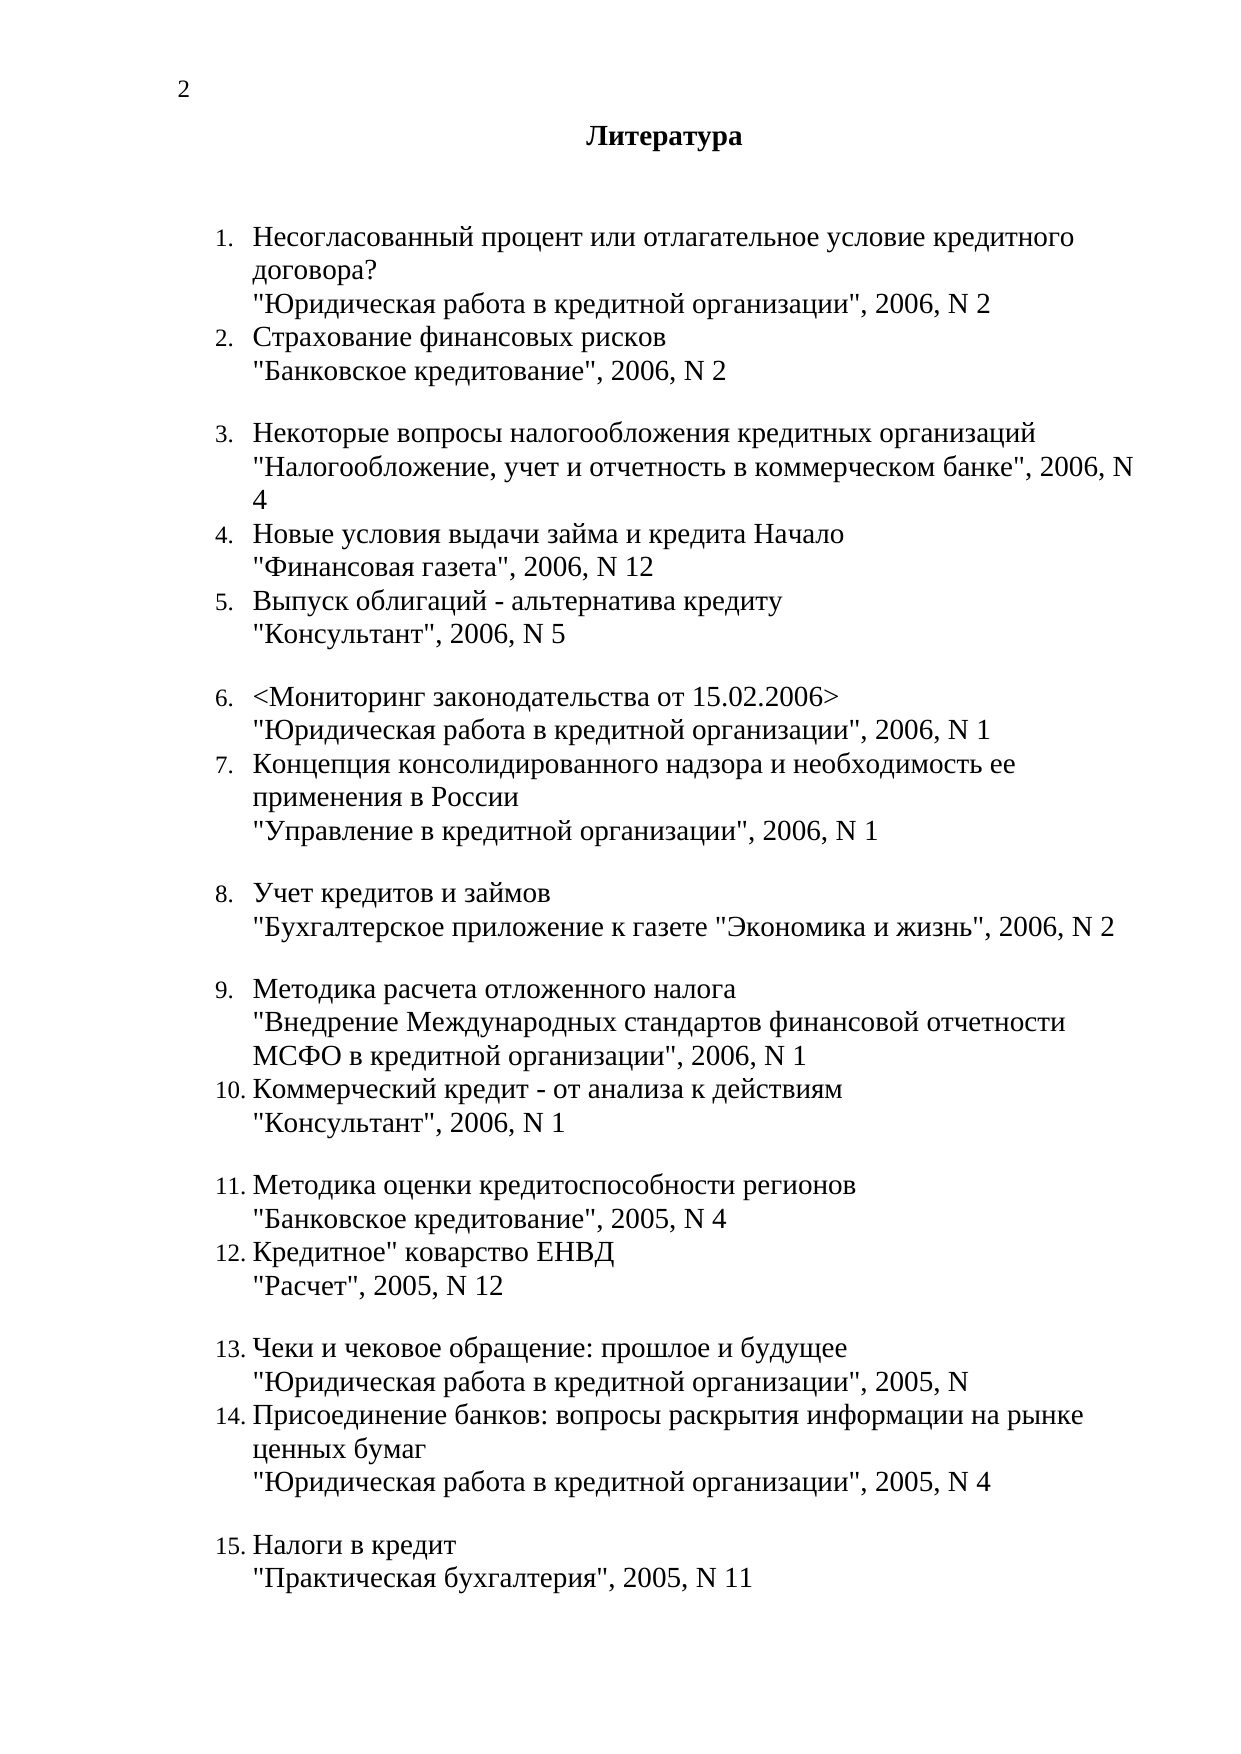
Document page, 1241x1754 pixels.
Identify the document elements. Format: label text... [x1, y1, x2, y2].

list Чеки и чековое обращение: прошлое и будущее "Юридическая работа в кредитной организации", 2005, N [215, 1330, 1152, 1397]
list Присоединение банков: вопросы раскрытия информации на рынке ценных бумаг "Юридическая работа в кредитной организации", 2005, N 4 [215, 1397, 1152, 1527]
list Методика расчета отложенного налога "Внедрение Международных стандартов финансовой отчетности МСФО в кредитной организации", 2006, N 1 [215, 971, 1152, 1072]
list Концепция консолидированного надзора и необходимость ее применения в России "Управление в кредитной организации", 2006, N 1 [215, 746, 1152, 875]
list Некоторые вопросы налогообложения кредитных организаций "Налогообложение, учет и отчетность в коммерческом банке", 2006, N 4 [215, 415, 1152, 516]
list Несогласованный процент или отлагательное условие кредитного договора? "Юридическая работа в кредитной организации", 2006, N 2 [215, 219, 1152, 319]
list Коммерческий кредит - от анализа к действиям "Консультант", 2006, N 1 [215, 1072, 1152, 1167]
list Новые условия выдачи займа и кредита Начало "Финансовая газета", 2006, N 12 [215, 516, 1152, 583]
text Литература [177, 118, 1152, 152]
list Налоги в кредит "Практическая бухгалтерия", 2005, N 11 [215, 1527, 1152, 1594]
list Кредитное" коварство ЕНВД "Расчет", 2005, N 12 [215, 1234, 1152, 1330]
list <Мониторинг законодательства от 15.02.2006> "Юридическая работа в кредитной организации", 2006, N 1 [215, 679, 1152, 746]
list Выпуск облигаций - альтернатива кредиту "Консультант", 2006, N 5 [215, 583, 1152, 679]
list Страхование финансовых рисков "Банковское кредитование", 2006, N 2 [215, 319, 1152, 415]
list Учет кредитов и займов "Бухгалтерское приложение к газете "Экономика и жизнь", 2006, N 2 [215, 875, 1152, 971]
list Методика оценки кредитоспособности регионов "Банковское кредитование", 2005, N 4 [215, 1167, 1152, 1234]
